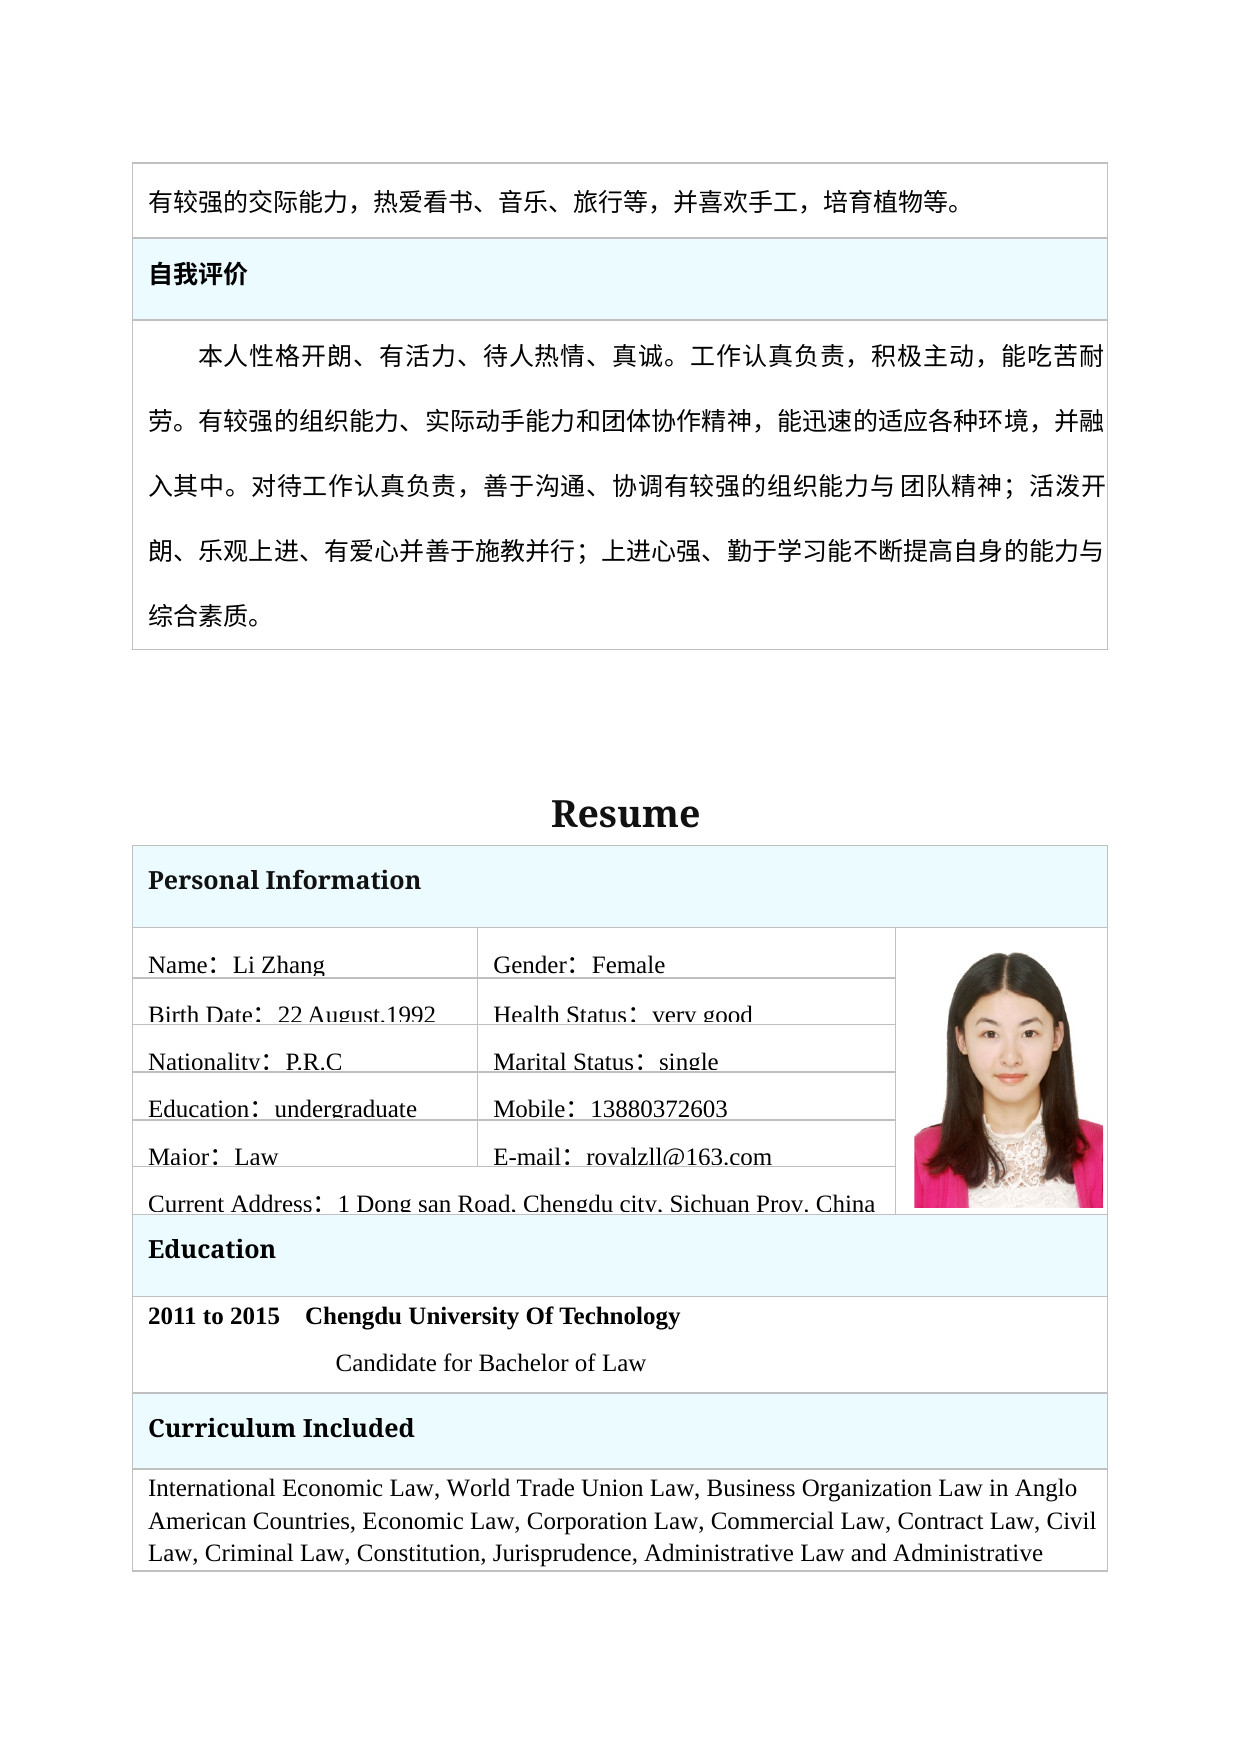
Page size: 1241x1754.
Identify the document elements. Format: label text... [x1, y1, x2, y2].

table_cell Name：Li Zhang [133, 928, 477, 977]
table_cell Curriculum Included [133, 1394, 1107, 1468]
text Resume [187, 780, 1053, 845]
table_cell E-mail：royalzll@163.com [478, 1121, 895, 1166]
table_cell Current Address：1 Dong san Road, Chengdu city, Sichuan Prov. China [133, 1167, 895, 1213]
table_cell 有较强的交际能力，热爱看书、音乐、旅行等，并喜欢手工，培育植物等。 [133, 164, 1107, 237]
picture [914, 929, 1104, 1208]
table_cell Nationality：P.R.C [133, 1025, 477, 1071]
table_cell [133, 1470, 1107, 1570]
table_cell Gender：Female [478, 928, 895, 977]
table_cell Birth Date：22 August,1992 [133, 979, 477, 1023]
table_cell 本人性格开朗、有活力、待人热情、真诚。工作认真负责，积极主动，能吃苦耐劳。有较强的组织能力、实际动手能力和团体协作精神，能迅速的适应各种环境，并融入其中。对待工作认真负责，善于沟通、协调有较强的组织能力与团队精神；活泼开朗、乐观上进、有爱心并善于施教并行；上进心强、勤于学习能不断提高自身的能力与综合素质。 [133, 321, 1107, 649]
table_cell Marital Status：single [478, 1025, 895, 1071]
table_cell 自我评价 [133, 239, 1107, 319]
table_header Personal Information [133, 846, 1107, 927]
table_cell Education [133, 1215, 1107, 1296]
table_cell Health Status：very good [478, 979, 895, 1023]
table_cell Education：undergraduate [133, 1073, 477, 1119]
table_cell [896, 928, 1107, 1213]
table_cell 2011 to 2015 Chengdu University Of Technology Candidate for Bachelor of Law [133, 1297, 1107, 1392]
table_cell Mobile：13880372603 [478, 1073, 895, 1119]
table_cell Major：Law [133, 1121, 477, 1166]
